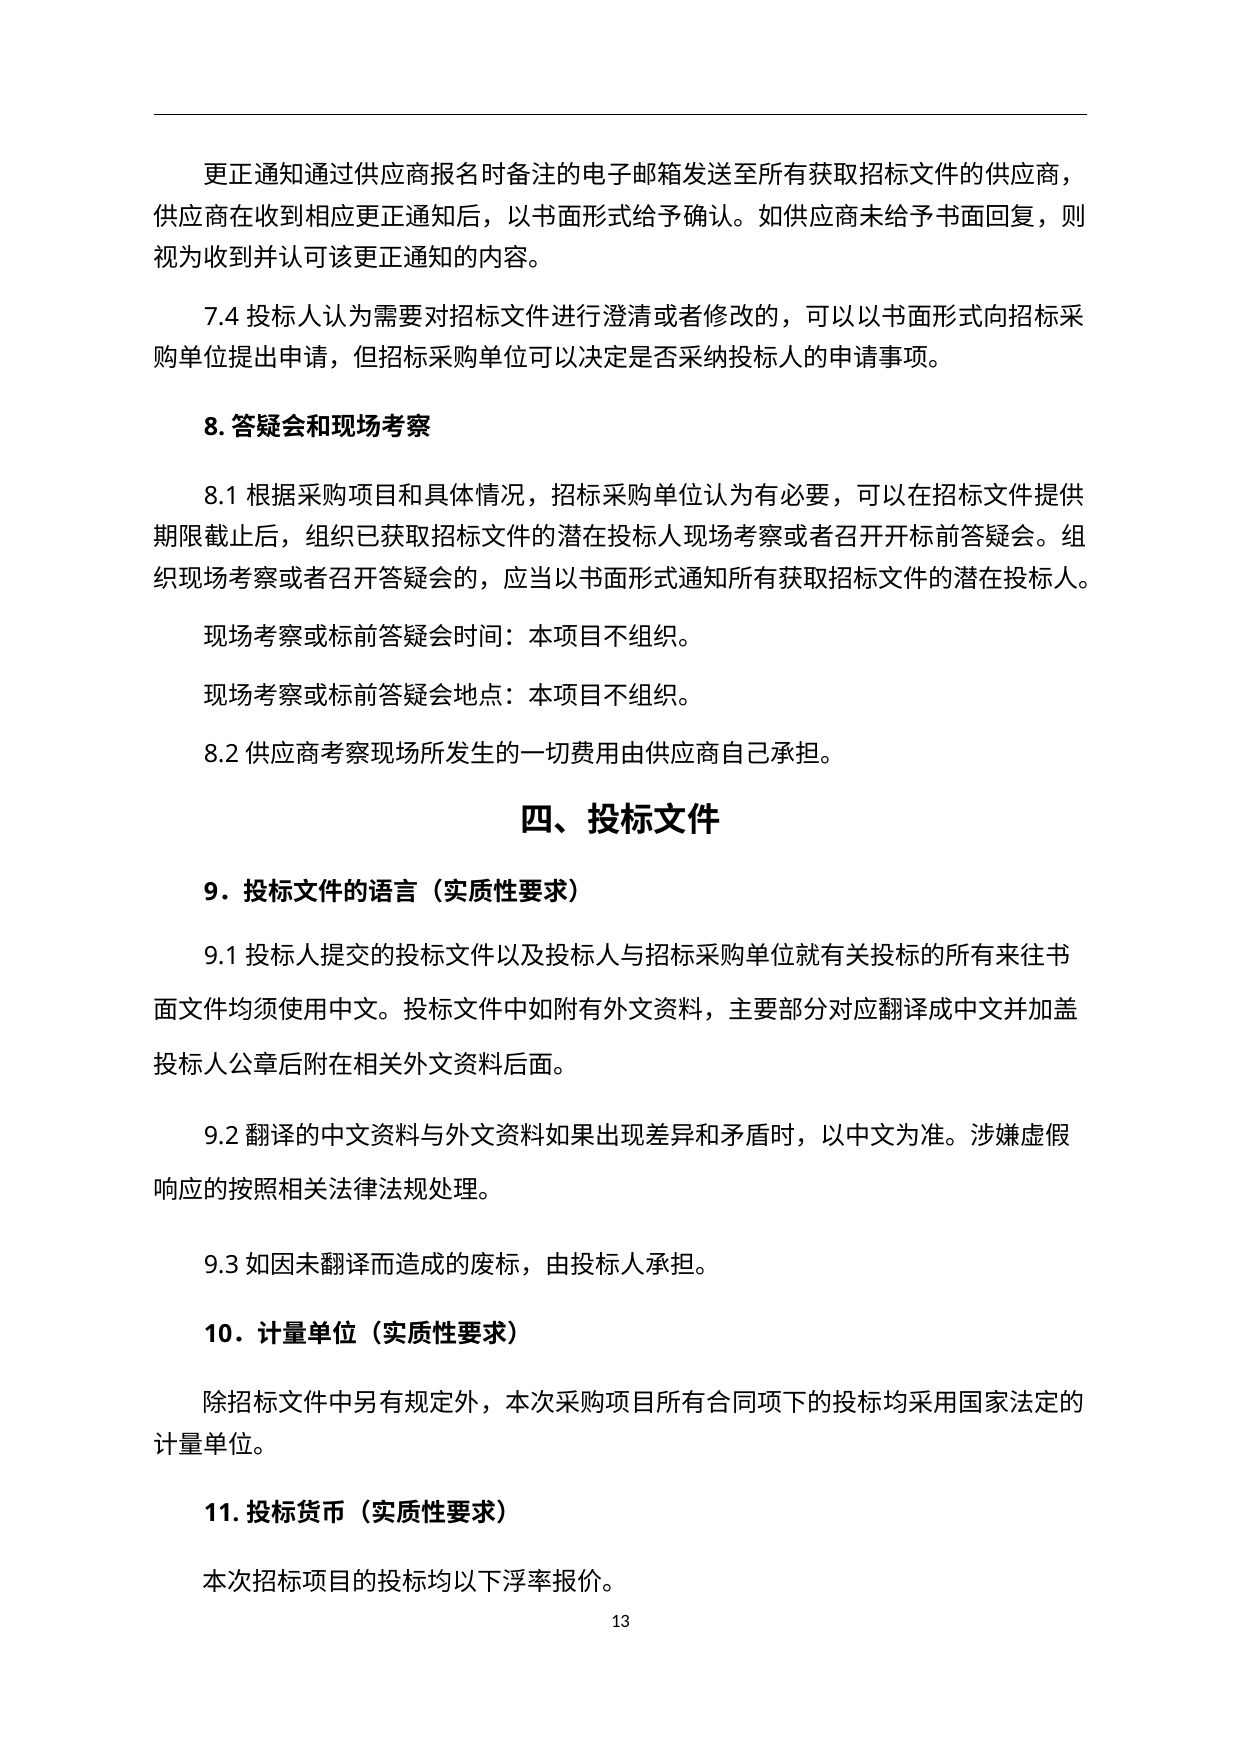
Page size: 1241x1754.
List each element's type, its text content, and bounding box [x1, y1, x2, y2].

text 7.4 投标人认为需要对招标文件进行澄清或者修改的，可以以书面形式向招标采购单位提出申请，但招标采购单位可以决定是否采纳投标人的申请事项。 [153, 292, 1087, 375]
text 8.2 供应商考察现场所发生的一切费用由供应商自己承担。 [153, 729, 1087, 771]
text 除招标文件中另有规定外，本次采购项目所有合同项下的投标均采用国家法定的计量单位。 [153, 1378, 1087, 1461]
subtitle 9．投标文件的语言（实质性要求） [153, 867, 1087, 908]
text 9.1 投标人提交的投标文件以及投标人与招标采购单位就有关投标的所有来往书面文件均须使用中文。投标文件中如附有外文资料，主要部分对应翻译成中文并加盖投标人公章后附在相关外文资料后面。 [153, 935, 1087, 1080]
text 本次招标项目的投标均以下浮率报价。 [153, 1557, 1087, 1599]
text 现场考察或标前答疑会时间：本项目不组织。 [153, 612, 1087, 654]
subtitle 四、投标文件 [153, 798, 1087, 839]
text 8.1 根据采购项目和具体情况，招标采购单位认为有必要，可以在招标文件提供期限截止后，组织已获取招标文件的潜在投标人现场考察或者召开开标前答疑会。组织现场考察或者召开答疑会的，应当以书面形式通知所有获取招标文件的潜在投标人。 [153, 471, 1087, 596]
text 更正通知通过供应商报名时备注的电子邮箱发送至所有获取招标文件的供应商，供应商在收到相应更正通知后，以书面形式给予确认。如供应商未给予书面回复，则视为收到并认可该更正通知的内容。 [153, 150, 1087, 275]
text 现场考察或标前答疑会地点：本项目不组织。 [153, 671, 1087, 712]
subtitle 11. 投标货币（实质性要求） [153, 1488, 1087, 1530]
text 9.2 翻译的中文资料与外文资料如果出现差异和矛盾时，以中文为准。涉嫌虚假响应的按照相关法律法规处理。 [153, 1115, 1087, 1206]
subtitle 8. 答疑会和现场考察 [153, 402, 1087, 444]
subtitle 10．计量单位（实质性要求） [153, 1309, 1087, 1351]
text 9.3 如因未翻译而造成的废标，由投标人承担。 [153, 1241, 1087, 1282]
